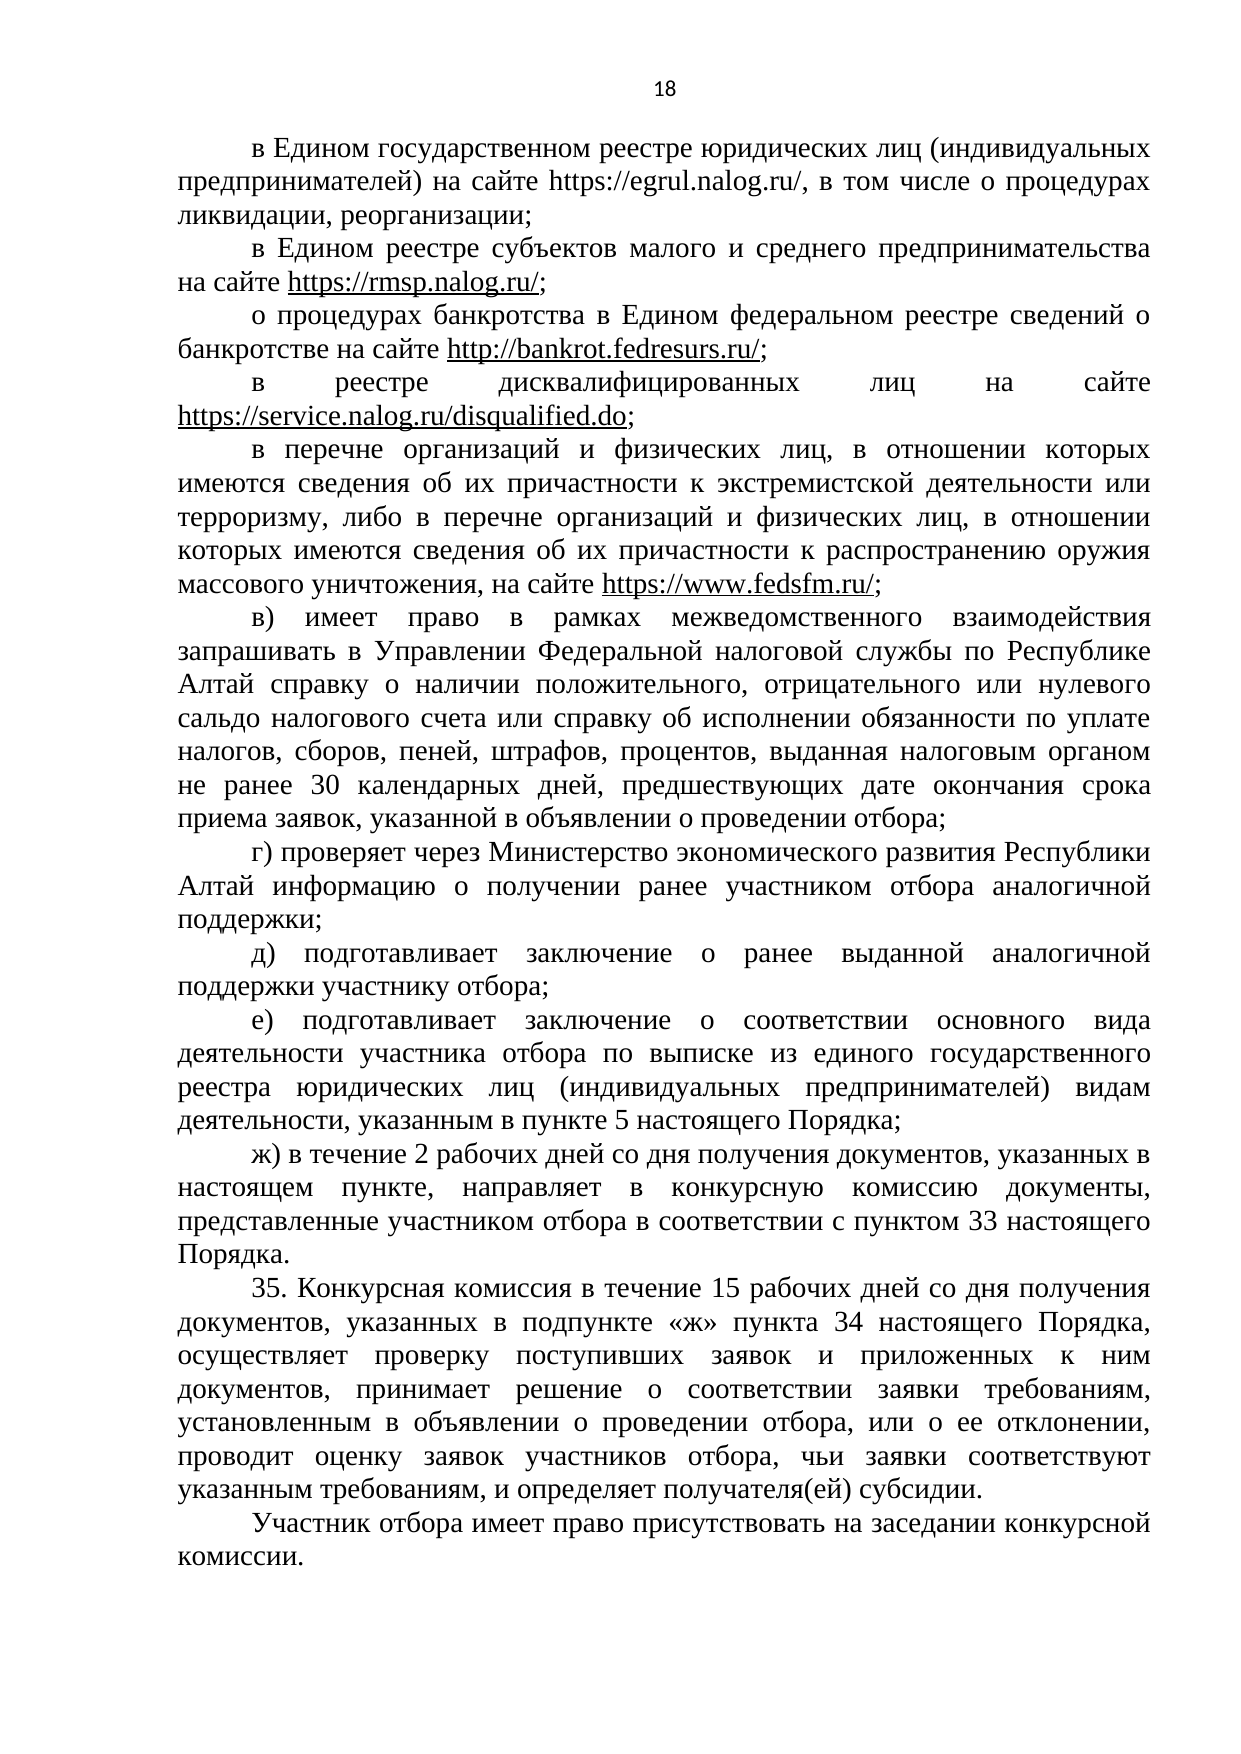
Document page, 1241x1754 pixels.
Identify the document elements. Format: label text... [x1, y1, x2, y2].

list о процедурах банкротства в Едином федеральном реестре сведений о банкротстве на сайте http://bankrot.fedresurs.ru/; [177, 297, 1152, 364]
list 35. Конкурсная комиссия в течение 15 рабочих дней со дня получения документов, указанных в подпункте «ж» пункта 34 настоящего Порядка, осуществляет проверку поступивших заявок и приложенных к ним документов, принимает решение о соответствии заявки требованиям, установленным в объявлении о проведении отбора, или о ее отклонении, проводит оценку заявок участников отбора, чьи заявки соответствуют указанным требованиям, и определяет получателя(ей) субсидии. [177, 1270, 1152, 1505]
list ж) в течение 2 рабочих дней со дня получения документов, указанных в настоящем пункте, направляет в конкурсную комиссию документы, представленные участником отбора в соответствии с пунктом 33 настоящего Порядка. [177, 1136, 1152, 1270]
list в Едином реестре субъектов малого и среднего предпринимательства на сайте https://rmsp.nalog.ru/; [177, 230, 1152, 297]
list в Едином государственном реестре юридических лиц (индивидуальных предпринимателей) на сайте https://egrul.nalog.ru/, в том числе о процедурах ликвидации, реорганизации; [177, 130, 1152, 230]
list в перечне организаций и физических лиц, в отношении которых имеются сведения об их причастности к экстремистской деятельности или терроризму, либо в перечне организаций и физических лиц, в отношении которых имеются сведения об их причастности к распространению оружия массового уничтожения, на сайте https://www.fedsfm.ru/; [177, 432, 1152, 599]
list в) имеет право в рамках межведомственного взаимодействия запрашивать в Управлении Федеральной налоговой службы по Республике Алтай справку о наличии положительного, отрицательного или нулевого сальдо налогового счета или справку об исполнении обязанности по уплате налогов, сборов, пеней, штрафов, процентов, выданная налоговым органом не ранее 30 календарных дней, предшествующих дате окончания срока приема заявок, указанной в объявлении о проведении отбора; [177, 599, 1152, 834]
list Участник отбора имеет право присутствовать на заседании конкурсной комиссии. [177, 1505, 1152, 1572]
list е) подготавливает заключение о соответствии основного вида деятельности участника отбора по выписке из единого государственного реестра юридических лиц (индивидуальных предпринимателей) видам деятельности, указанным в пункте 5 настоящего Порядка; [177, 1002, 1152, 1136]
list д) подготавливает заключение о ранее выданной аналогичной поддержки участнику отбора; [177, 935, 1152, 1002]
list г) проверяет через Министерство экономического развития Республики Алтай информацию о получении ранее участником отбора аналогичной поддержки; [177, 834, 1152, 935]
list в реестре дисквалифицированных лиц на сайте https://service.nalog.ru/disqualified.do; [177, 364, 1152, 432]
